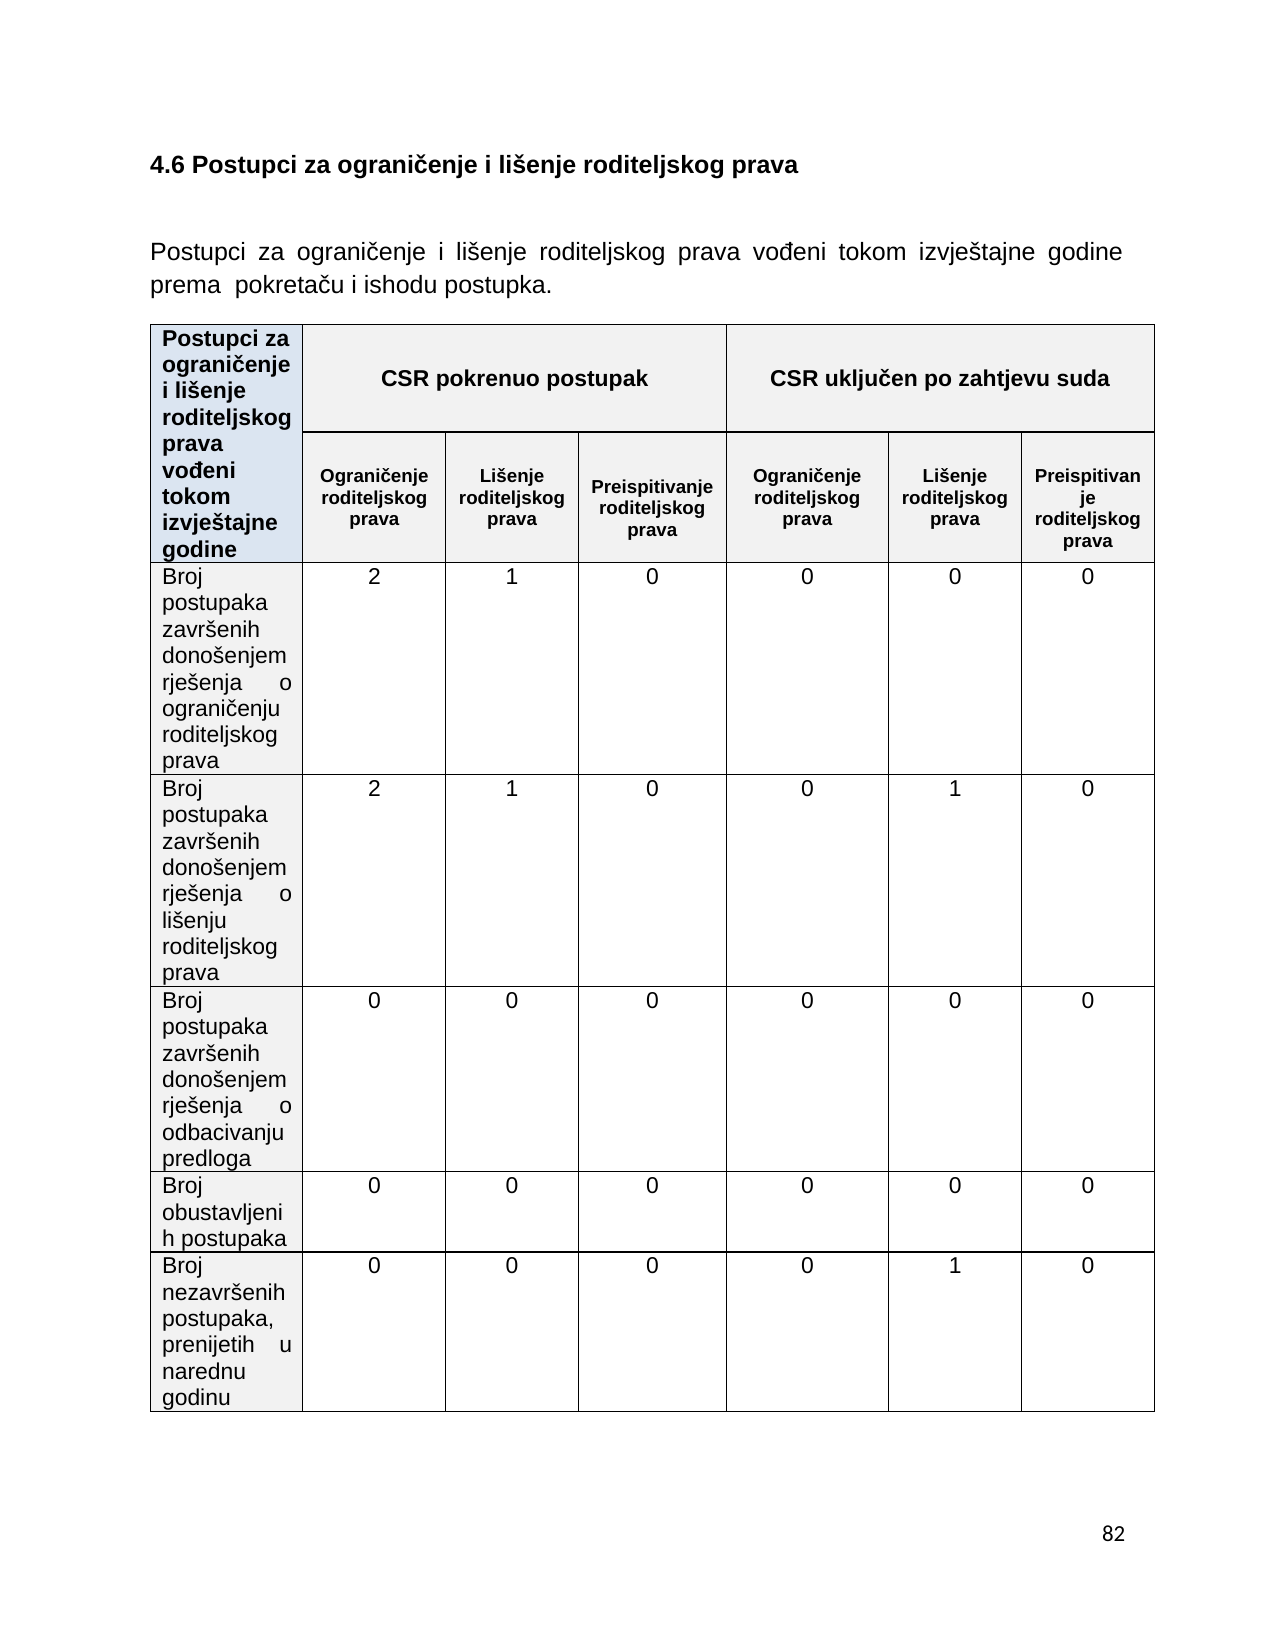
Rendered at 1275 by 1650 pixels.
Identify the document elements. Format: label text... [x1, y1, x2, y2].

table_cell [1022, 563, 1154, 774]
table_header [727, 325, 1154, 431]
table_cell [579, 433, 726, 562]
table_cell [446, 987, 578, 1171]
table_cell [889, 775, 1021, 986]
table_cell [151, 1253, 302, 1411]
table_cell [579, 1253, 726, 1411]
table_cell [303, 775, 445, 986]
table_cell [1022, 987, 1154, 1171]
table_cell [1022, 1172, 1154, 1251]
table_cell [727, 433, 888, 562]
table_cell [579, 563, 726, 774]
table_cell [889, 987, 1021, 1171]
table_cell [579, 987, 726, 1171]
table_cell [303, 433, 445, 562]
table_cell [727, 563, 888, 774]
text Postupci za ograničenje i lišenje roditeljskog prava vođeni tokom izvještajne godine prema pokretaču i ishodu postupka. [150, 237, 1125, 299]
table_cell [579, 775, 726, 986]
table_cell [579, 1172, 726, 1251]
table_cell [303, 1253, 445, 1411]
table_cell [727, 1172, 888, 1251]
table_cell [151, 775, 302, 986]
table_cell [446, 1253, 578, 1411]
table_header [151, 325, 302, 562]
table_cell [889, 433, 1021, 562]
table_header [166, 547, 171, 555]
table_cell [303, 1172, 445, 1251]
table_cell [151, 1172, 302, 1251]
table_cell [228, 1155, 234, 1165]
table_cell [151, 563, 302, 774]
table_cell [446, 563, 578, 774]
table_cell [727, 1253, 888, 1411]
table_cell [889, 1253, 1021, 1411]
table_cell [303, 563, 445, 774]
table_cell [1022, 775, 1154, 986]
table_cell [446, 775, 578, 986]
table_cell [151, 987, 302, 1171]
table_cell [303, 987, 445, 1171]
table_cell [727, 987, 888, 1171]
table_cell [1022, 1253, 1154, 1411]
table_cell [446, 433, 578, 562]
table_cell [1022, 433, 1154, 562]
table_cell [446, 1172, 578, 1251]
subtitle 4.6 Postupci za ograničenje i lišenje roditeljskog prava [150, 150, 1125, 179]
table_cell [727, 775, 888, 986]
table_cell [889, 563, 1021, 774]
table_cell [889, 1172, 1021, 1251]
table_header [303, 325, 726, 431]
